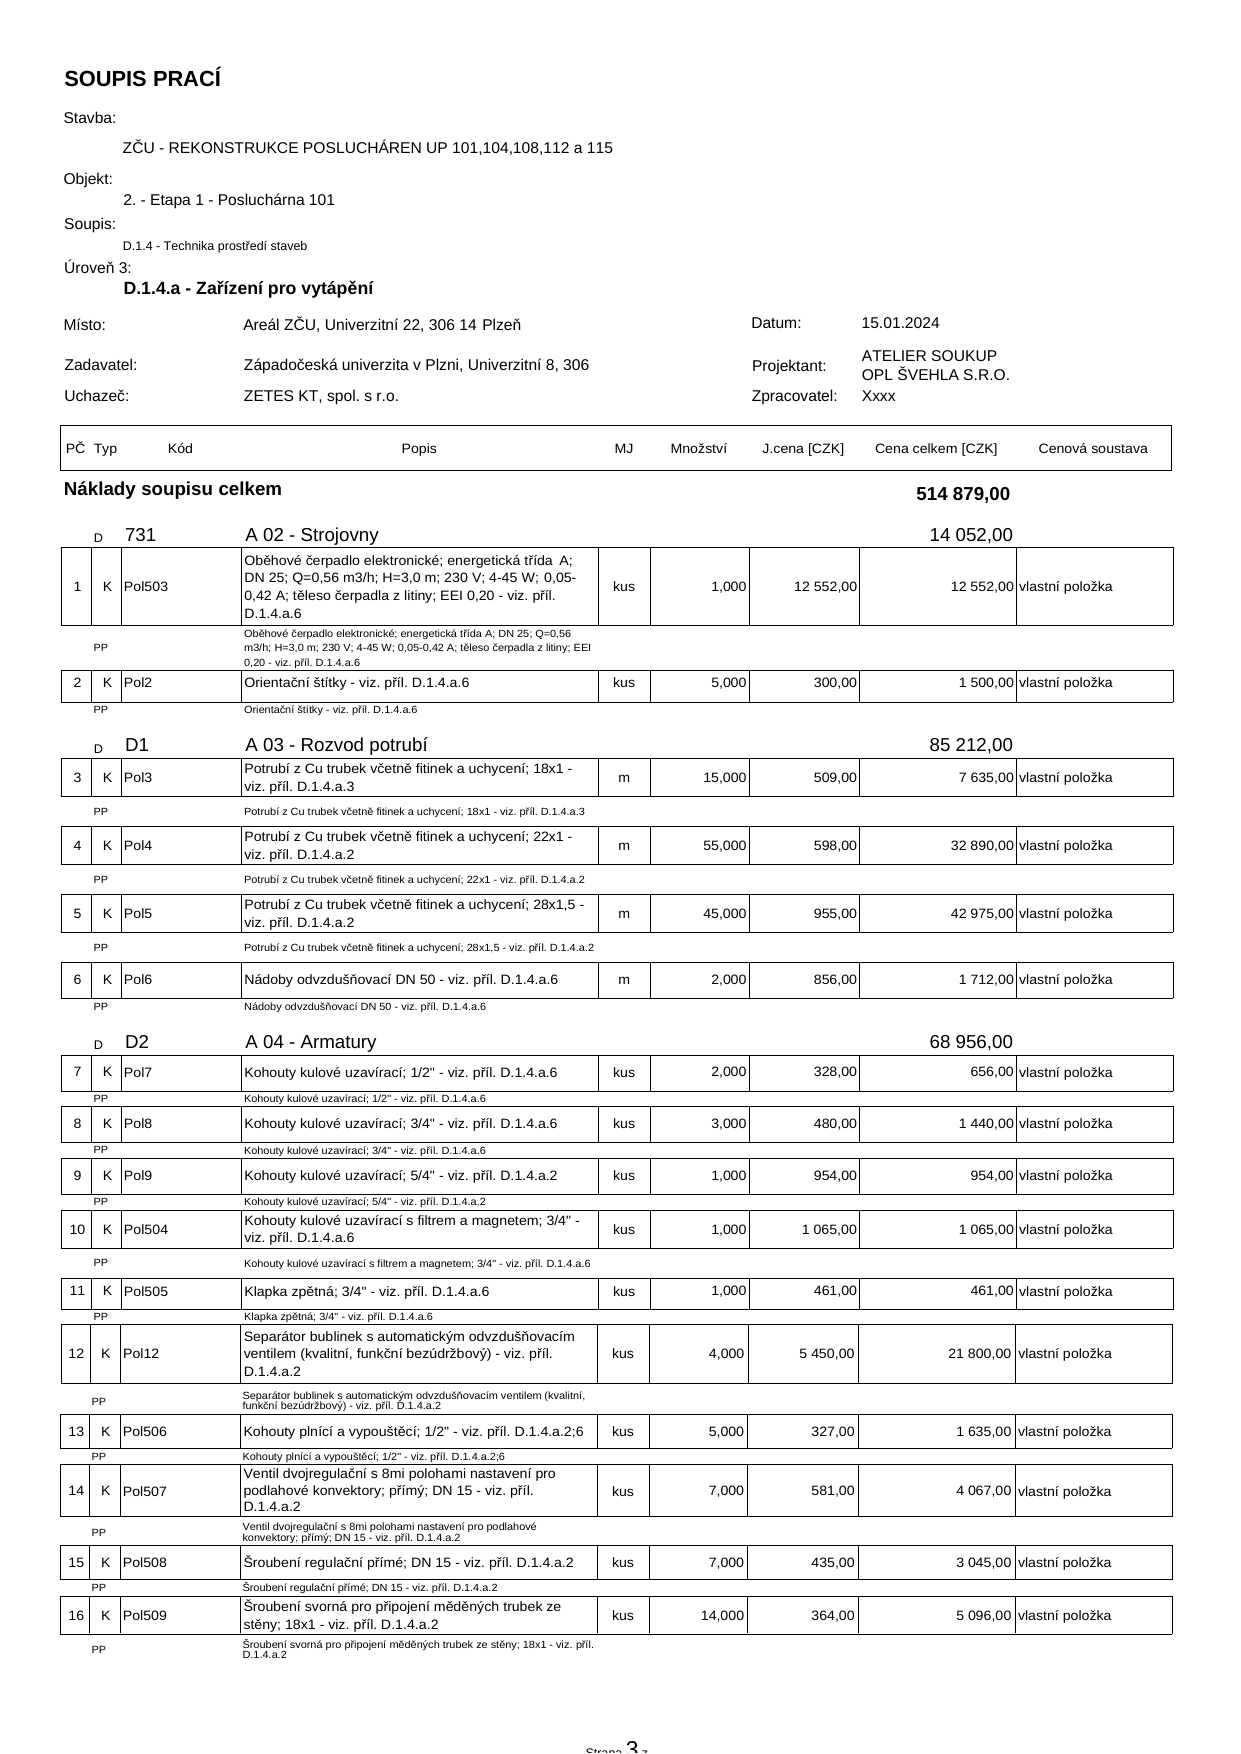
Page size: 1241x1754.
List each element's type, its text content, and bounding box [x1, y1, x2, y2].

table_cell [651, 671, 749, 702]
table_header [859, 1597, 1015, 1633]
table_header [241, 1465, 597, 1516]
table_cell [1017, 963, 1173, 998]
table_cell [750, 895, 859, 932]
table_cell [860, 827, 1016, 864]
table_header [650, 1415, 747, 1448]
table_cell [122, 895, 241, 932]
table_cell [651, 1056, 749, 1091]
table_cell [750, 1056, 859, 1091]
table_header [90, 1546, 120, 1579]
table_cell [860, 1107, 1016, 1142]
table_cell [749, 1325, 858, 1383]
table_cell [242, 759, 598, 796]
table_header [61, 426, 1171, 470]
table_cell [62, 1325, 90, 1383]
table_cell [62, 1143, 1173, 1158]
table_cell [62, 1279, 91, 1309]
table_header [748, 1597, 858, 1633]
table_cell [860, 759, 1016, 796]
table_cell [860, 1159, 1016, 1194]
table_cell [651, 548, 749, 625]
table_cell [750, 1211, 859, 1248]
text Místo: Areál ZČU, Univerzitní 22, 306 14 Plzeň [63, 315, 1190, 333]
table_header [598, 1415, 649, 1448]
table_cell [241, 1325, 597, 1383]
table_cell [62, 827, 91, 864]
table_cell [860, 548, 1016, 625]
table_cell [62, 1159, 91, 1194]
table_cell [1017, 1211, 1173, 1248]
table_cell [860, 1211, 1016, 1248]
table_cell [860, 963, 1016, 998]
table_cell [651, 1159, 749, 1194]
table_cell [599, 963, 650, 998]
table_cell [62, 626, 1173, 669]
text PP Separátor bublinek s automatickým odvzdušňovacím ventilem (kvalitní, funkční bezúdržbový) - viz. příl. D.1.4.a.2 [91, 1388, 587, 1412]
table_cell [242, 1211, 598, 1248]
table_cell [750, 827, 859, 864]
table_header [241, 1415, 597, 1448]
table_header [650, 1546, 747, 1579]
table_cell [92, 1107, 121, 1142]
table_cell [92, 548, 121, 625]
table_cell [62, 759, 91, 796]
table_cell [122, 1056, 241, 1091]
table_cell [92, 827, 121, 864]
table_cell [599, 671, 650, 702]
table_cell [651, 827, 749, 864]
subtitle SOUPIS PRACÍ [64, 66, 1190, 91]
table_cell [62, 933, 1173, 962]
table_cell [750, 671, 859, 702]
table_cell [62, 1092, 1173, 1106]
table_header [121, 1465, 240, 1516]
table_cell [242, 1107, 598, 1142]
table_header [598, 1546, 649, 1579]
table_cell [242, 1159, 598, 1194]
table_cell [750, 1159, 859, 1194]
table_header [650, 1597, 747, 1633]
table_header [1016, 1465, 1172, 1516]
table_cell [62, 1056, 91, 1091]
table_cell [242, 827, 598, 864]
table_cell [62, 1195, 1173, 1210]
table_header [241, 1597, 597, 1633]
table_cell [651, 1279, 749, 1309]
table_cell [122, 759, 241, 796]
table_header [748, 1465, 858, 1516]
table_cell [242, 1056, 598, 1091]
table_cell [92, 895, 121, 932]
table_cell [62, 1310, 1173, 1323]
text Objekt: [63, 169, 117, 188]
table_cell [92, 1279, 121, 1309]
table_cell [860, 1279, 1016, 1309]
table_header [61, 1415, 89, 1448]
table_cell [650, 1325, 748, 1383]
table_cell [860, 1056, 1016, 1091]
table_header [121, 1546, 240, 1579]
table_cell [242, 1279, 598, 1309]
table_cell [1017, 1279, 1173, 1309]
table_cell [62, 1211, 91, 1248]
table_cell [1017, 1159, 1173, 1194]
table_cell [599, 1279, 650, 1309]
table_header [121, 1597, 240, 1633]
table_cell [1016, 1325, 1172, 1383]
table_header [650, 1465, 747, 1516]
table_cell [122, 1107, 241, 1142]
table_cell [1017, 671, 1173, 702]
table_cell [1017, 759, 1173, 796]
text ZČU - REKONSTRUKCE POSLUCHÁREN UP 101,104,108,112 a 115 [122, 139, 1190, 157]
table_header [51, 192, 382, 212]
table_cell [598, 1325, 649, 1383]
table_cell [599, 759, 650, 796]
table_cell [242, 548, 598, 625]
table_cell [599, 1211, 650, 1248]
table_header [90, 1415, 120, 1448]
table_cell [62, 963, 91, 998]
text Náklady soupisu celkem 514 879,00 [64, 478, 1190, 504]
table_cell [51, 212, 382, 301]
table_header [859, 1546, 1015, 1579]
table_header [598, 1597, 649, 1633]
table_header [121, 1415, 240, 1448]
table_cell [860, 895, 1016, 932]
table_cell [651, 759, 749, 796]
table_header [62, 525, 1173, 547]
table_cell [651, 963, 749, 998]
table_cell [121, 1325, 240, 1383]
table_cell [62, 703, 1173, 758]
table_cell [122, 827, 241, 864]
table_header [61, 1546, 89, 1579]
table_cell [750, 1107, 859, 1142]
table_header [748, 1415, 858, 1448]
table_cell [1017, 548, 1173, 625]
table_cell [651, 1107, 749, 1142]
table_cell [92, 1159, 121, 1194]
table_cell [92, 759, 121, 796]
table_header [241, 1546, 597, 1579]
text PP Ventil dvojregulační s 8mi polohami nastavení pro podlahové konvektory; přímý; DN 15 - viz. příl. D.1.4.a.2 [91, 1519, 538, 1543]
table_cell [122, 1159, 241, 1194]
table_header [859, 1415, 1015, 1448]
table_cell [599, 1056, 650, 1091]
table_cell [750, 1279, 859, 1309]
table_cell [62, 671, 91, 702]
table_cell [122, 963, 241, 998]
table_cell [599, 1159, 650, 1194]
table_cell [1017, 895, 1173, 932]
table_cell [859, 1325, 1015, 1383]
text Stavba: [63, 109, 117, 127]
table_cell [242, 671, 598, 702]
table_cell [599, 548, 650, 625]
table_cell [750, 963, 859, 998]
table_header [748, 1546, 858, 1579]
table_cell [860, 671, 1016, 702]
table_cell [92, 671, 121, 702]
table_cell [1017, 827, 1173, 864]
text PP Šroubení svorná pro připojení měděných trubek ze stěny; 18x1 - viz. příl. [91, 1637, 1190, 1651]
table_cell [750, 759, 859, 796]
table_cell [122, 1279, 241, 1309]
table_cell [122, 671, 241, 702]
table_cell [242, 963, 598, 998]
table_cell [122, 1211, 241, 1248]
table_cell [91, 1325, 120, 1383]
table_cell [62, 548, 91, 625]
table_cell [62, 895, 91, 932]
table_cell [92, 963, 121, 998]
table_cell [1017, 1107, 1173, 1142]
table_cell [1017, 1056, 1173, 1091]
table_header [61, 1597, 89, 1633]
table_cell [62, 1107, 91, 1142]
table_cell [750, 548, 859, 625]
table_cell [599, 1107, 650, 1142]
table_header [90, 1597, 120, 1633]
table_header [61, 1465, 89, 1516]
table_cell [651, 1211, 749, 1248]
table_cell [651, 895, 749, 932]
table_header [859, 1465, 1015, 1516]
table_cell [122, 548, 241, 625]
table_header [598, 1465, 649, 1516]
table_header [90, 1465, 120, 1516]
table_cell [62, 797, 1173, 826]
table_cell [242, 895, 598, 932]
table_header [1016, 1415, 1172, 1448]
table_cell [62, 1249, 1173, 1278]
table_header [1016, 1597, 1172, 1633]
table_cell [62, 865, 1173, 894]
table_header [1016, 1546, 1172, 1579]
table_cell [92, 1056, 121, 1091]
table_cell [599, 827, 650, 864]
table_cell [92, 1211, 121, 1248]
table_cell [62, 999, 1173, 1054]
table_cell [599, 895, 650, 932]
